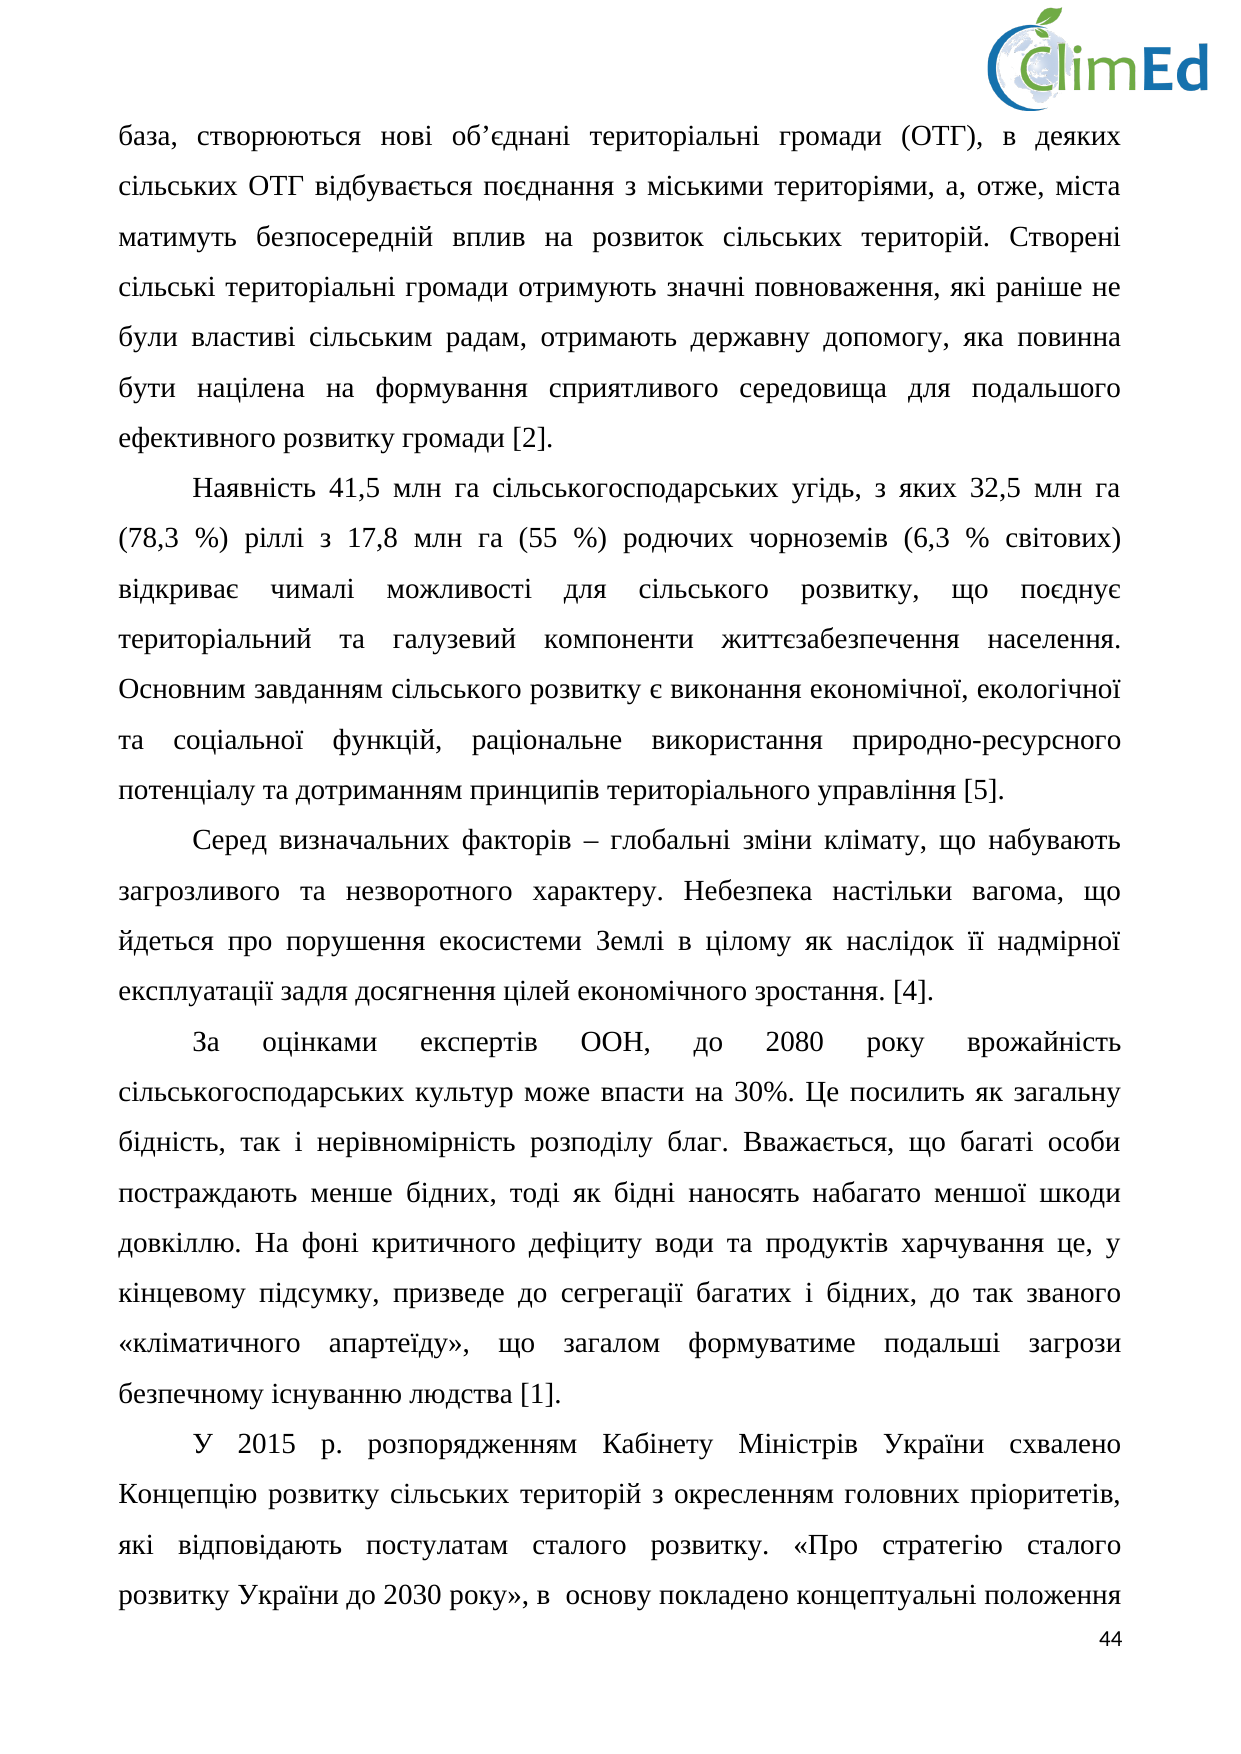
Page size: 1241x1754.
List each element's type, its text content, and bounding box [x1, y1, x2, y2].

text Наявність 41,5 млн га сільськогосподарських угідь, з яких 32,5 млн га (78,3 %) ріллі з 17,8 млн га (55 %) родючих чорноземів (6,3 % світових) відкриває чималі можливості для сільського розвитку, що поєднує територіальний та галузевий компоненти життєзабезпечення населення. Основним завданням сільського розвитку є виконання економічної, екологічної та соціальної функцій, раціональне використання природно-ресурсного потенціалу та дотриманням принципів територіального управління [5]. [118, 470, 1122, 806]
picture [987, 7, 1208, 111]
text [118, 118, 1122, 453]
text Серед визначальних факторів – глобальні зміни клімату, що набувають загрозливого та незворотного характеру. Небезпека настільки вагома, що йдеться про порушення екосистеми Землі в цілому як наслідок її надмірної експлуатації задля досягнення цілей економічного зростання. [4]. [118, 822, 1122, 1007]
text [118, 1426, 1122, 1611]
text За оцінками експертів ООН, до 2080 року врожайність сільськогосподарських культур може впасти на 30%. Це посилить як загальну бідність, так і нерівномірність розподілу благ. Вважається, що багаті особи постраждають менше бідних, тоді як бідні наносять набагато меншої шкоди довкіллю. На фоні критичного дефіциту води та продуктів харчування це, у кінцевому підсумку, призведе до сегрегації багатих і бідних, до так званого «кліматичного апартеїду», що загалом формуватиме подальші загрози безпечному існуванню людства [1]. [118, 1024, 1122, 1409]
